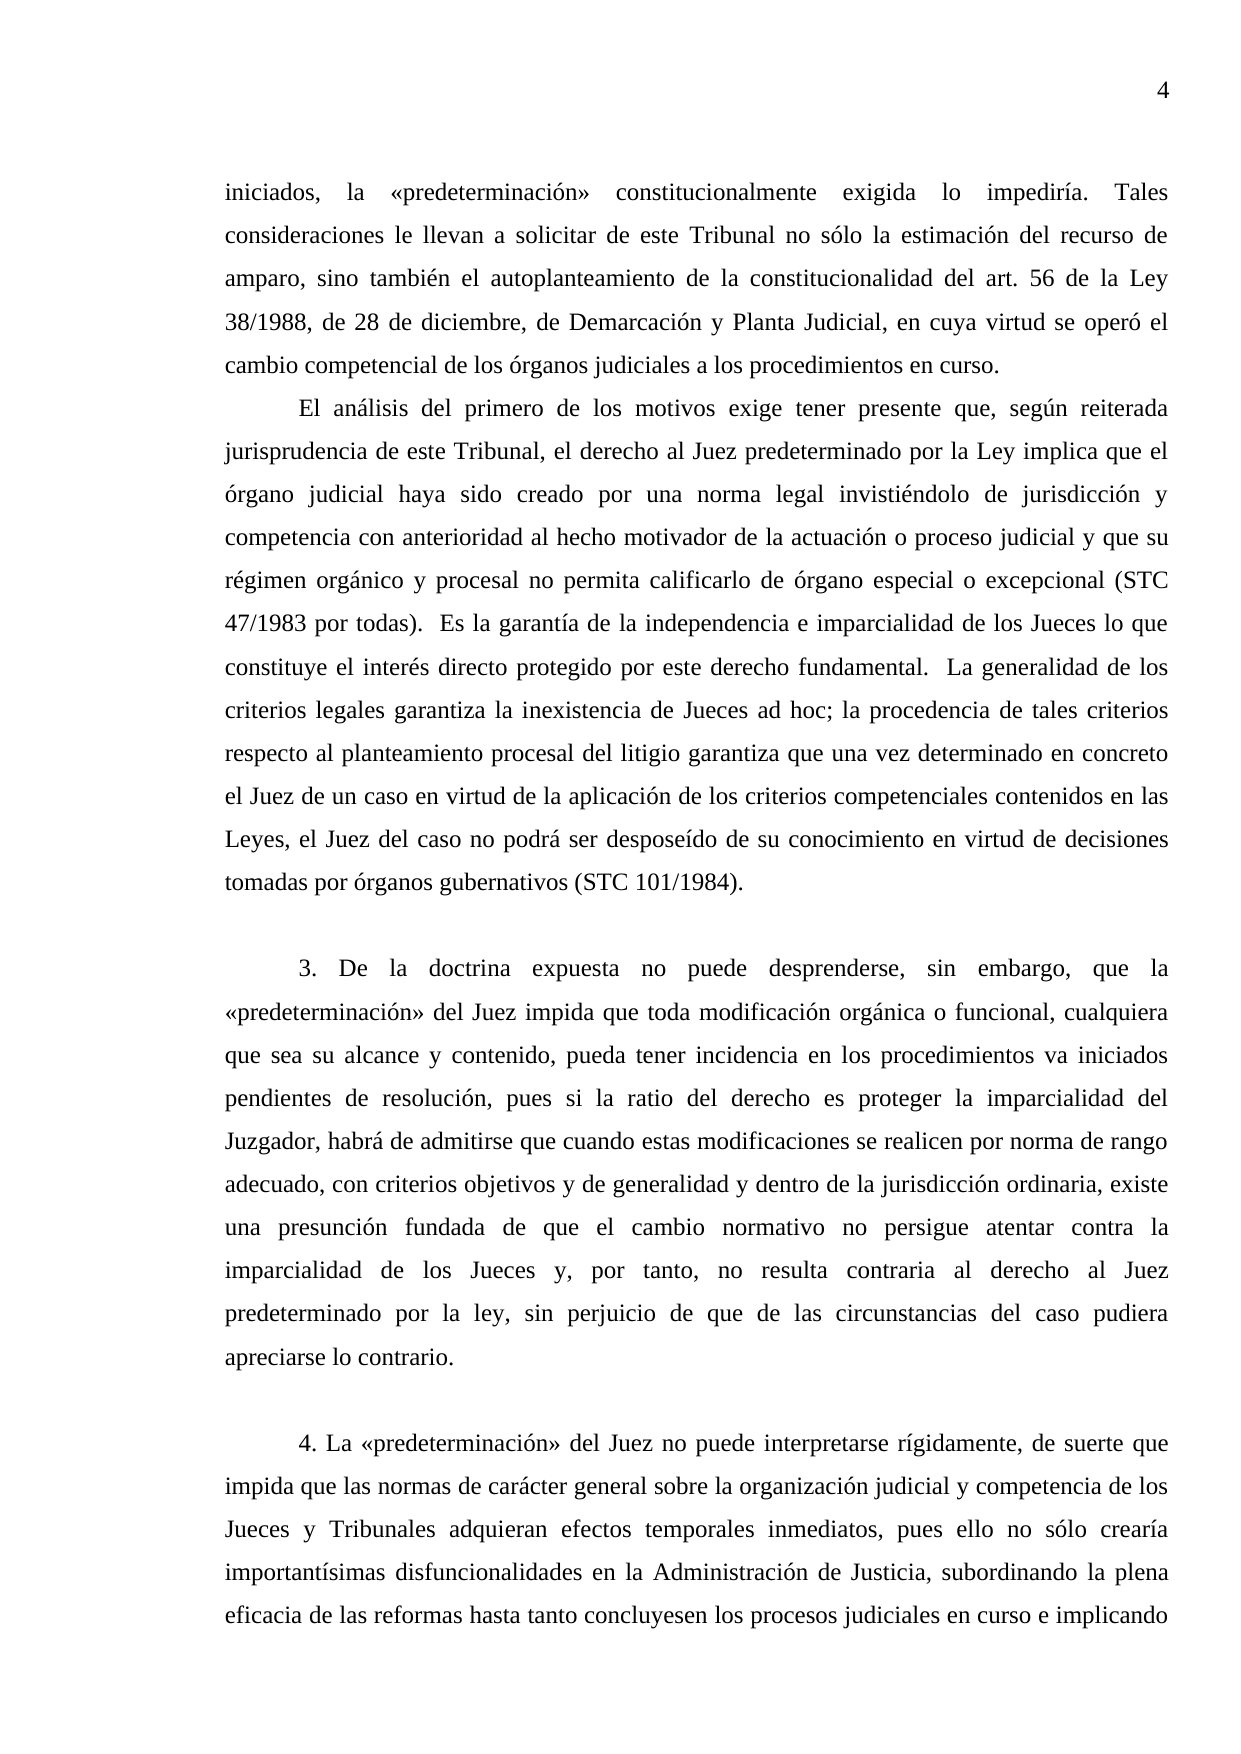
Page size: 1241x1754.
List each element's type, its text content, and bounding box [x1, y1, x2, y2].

text 3. De la doctrina expuesta no puede desprenderse, sin embargo, que la «predeterminación» del Juez impida que toda modificación orgánica o funcional, cualquiera que sea su alcance y contenido, pueda tener incidencia en los procedimientos va iniciados pendientes de resolución, pues si la ratio del derecho es proteger la imparcialidad del Juzgador, habrá de admitirse que cuando estas modificaciones se realicen por norma de rango adecuado, con criterios objetivos y de generalidad y dentro de la jurisdicción ordinaria, existe una presunción fundada de que el cambio normativo no persigue atentar contra la imparcialidad de los Jueces y, por tanto, no resulta contraria al derecho al Juez predeterminado por la ley, sin perjuicio de que de las circunstancias del caso pudiera apreciarse lo contrario. [224, 953, 1169, 1370]
text El análisis del primero de los motivos exige tener presente que, según reiterada jurisprudencia de este Tribunal, el derecho al Juez predeterminado por la Ley implica que el órgano judicial haya sido creado por una norma legal invistiéndolo de jurisdicción y competencia con anterioridad al hecho motivador de la actuación o proceso judicial y que su régimen orgánico y procesal no permita calificarlo de órgano especial o excepcional (STC 47/1983 por todas). Es la garantía de la independencia e imparcialidad de los Jueces lo que constituye el interés directo protegido por este derecho fundamental. La generalidad de los criterios legales garantiza la inexistencia de Jueces ad hoc; la procedencia de tales criterios respecto al planteamiento procesal del litigio garantiza que una vez determinado en concreto el Juez de un caso en virtud de la aplicación de los criterios competenciales contenidos en las Leyes, el Juez del caso no podrá ser desposeído de su conocimiento en virtud de decisiones tomadas por órganos gubernativos (STC 101/1984). [224, 393, 1169, 896]
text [224, 177, 1169, 378]
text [224, 1428, 1169, 1629]
